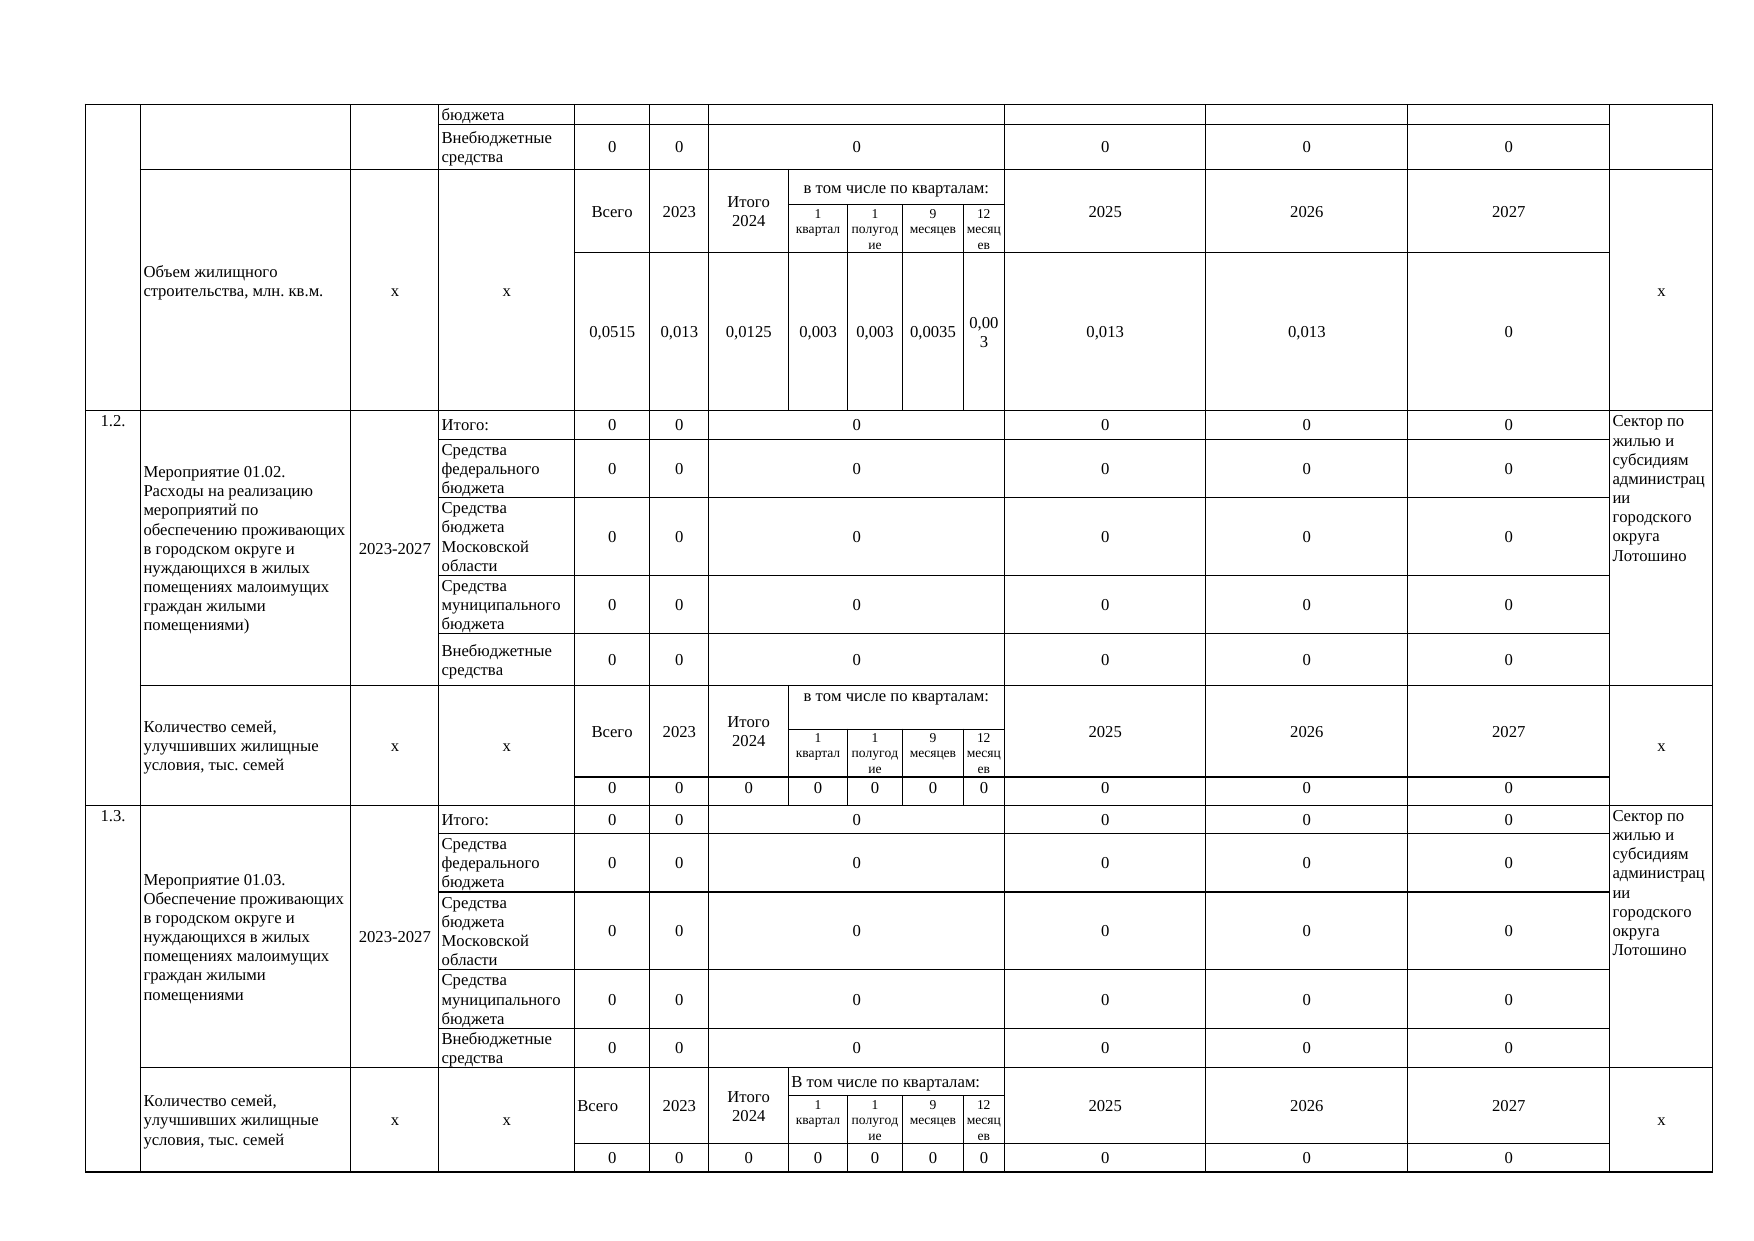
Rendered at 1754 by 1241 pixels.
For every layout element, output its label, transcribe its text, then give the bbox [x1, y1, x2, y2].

table_cell 0 [1005, 893, 1205, 969]
table_cell 12 месяцев [964, 1096, 1004, 1143]
table_cell Средства бюджета Московской области [439, 498, 574, 575]
table_cell 0 [1005, 125, 1205, 169]
table_cell 2023 [650, 170, 708, 252]
table_cell 0 [709, 634, 1004, 685]
table_cell 0 [1206, 105, 1407, 124]
table_cell 0 [575, 105, 649, 124]
table_cell 0,003 [789, 253, 847, 410]
table_cell 0 [1005, 970, 1205, 1028]
table_cell 0 [1005, 806, 1205, 833]
table_cell 1 полугодие [848, 205, 902, 252]
table_cell 0 [964, 1144, 1004, 1171]
table_cell 2025 [1005, 170, 1205, 252]
table_cell 0 [848, 778, 902, 805]
table_cell 0 [1005, 778, 1205, 805]
table_cell 0 [1206, 1029, 1407, 1067]
table_cell 1 квартал [789, 730, 847, 776]
table_cell 1 полугодие [848, 730, 902, 776]
table_cell 0 [709, 834, 1004, 891]
table_cell х [351, 686, 438, 805]
table_cell х [439, 170, 574, 410]
table_cell в том числе по кварталам: [789, 170, 1004, 204]
table_cell 0 [650, 970, 708, 1028]
table_cell 0 [650, 1144, 708, 1171]
table_cell 2025 [1005, 1068, 1205, 1143]
table_cell х [1610, 1068, 1712, 1171]
table_cell 0 [1408, 893, 1609, 969]
table_cell 0 [650, 778, 708, 805]
table_cell 0 [1408, 576, 1609, 633]
table_cell 0 [1005, 440, 1205, 497]
table_cell 0 [1005, 834, 1205, 891]
table_cell 0 [1408, 411, 1609, 438]
table_cell 0 [903, 778, 963, 805]
table_cell Мероприятие 01.03. Обеспечение проживающих в городском округе и нуждающихся в жилых помещениях малоимущих граждан жилыми помещениями [141, 806, 350, 1067]
table_cell 2023 [650, 686, 708, 776]
table_cell 0 [1206, 125, 1407, 169]
table_cell 0 [709, 806, 1004, 833]
table_cell 0 [1408, 105, 1609, 124]
table_cell 0 [1206, 1144, 1407, 1171]
table_cell 0 [709, 893, 1004, 969]
table_cell 0 [1408, 778, 1609, 805]
table_cell х [1610, 686, 1712, 805]
table_cell 0 [1408, 498, 1609, 575]
table_cell 1.3. [86, 806, 140, 1171]
table_cell Внебюджетные средства [439, 634, 574, 685]
table_cell 0 [1206, 834, 1407, 891]
table_cell 0 [709, 1029, 1004, 1067]
table_cell 0 [1206, 440, 1407, 497]
table_cell Итого 2024 [709, 1068, 788, 1143]
table_cell 1 полугодие [848, 1096, 902, 1143]
table_cell 12 месяцев [964, 730, 1004, 776]
table_cell 2027 [1408, 170, 1609, 252]
table_cell 0 [1005, 411, 1205, 438]
table_cell 0 [650, 1029, 708, 1067]
table_cell 2027 [1408, 1068, 1609, 1143]
table_cell 0 [709, 411, 1004, 438]
table_cell 0 [575, 411, 649, 438]
table_cell 0 [1206, 778, 1407, 805]
table_cell 0 [1206, 411, 1407, 438]
table_cell 0,0515 [575, 253, 649, 410]
table_cell 0 [650, 498, 708, 575]
table_cell Итого: [439, 806, 574, 833]
table_cell 0 [650, 105, 708, 124]
table_cell 0 [1005, 1144, 1205, 1171]
table_cell Средства федерального бюджета [439, 440, 574, 497]
table_cell Сектор по жилью и субсидиям администрации городского округа Лотошино [1610, 411, 1712, 685]
table_cell 0 [709, 498, 1004, 575]
table_cell 0 [709, 440, 1004, 497]
table_cell 0 [1005, 105, 1205, 124]
table_cell 1 квартал [789, 205, 847, 252]
table_cell 0 [1206, 970, 1407, 1028]
table_cell 0 [650, 411, 708, 438]
table_cell 0 [1408, 970, 1609, 1028]
table_cell 0 [1206, 806, 1407, 833]
table_cell 0 [964, 778, 1004, 805]
table_cell 0 [575, 125, 649, 169]
table_cell в том числе по кварталам: [789, 686, 1004, 728]
table_cell 0 [709, 970, 1004, 1028]
table_cell Итого: [439, 411, 574, 438]
table_cell 0 [575, 834, 649, 891]
table_cell 0 [1005, 576, 1205, 633]
table_cell 0 [575, 634, 649, 685]
table_cell 0 [575, 893, 649, 969]
table_cell х [439, 686, 574, 805]
table_cell 9 месяцев [903, 205, 963, 252]
table_cell 0 [575, 1144, 649, 1171]
table_cell Средства бюджета Московской области [439, 893, 574, 969]
table_cell Количество семей, улучшивших жилищные условия, тыс. семей [141, 1068, 350, 1171]
table_cell Всего [575, 686, 649, 776]
table_cell 0 [650, 576, 708, 633]
table_cell 0 [575, 970, 649, 1028]
table_cell 0 [1206, 576, 1407, 633]
table_cell 0 [575, 498, 649, 575]
table_cell Итого 2024 [709, 170, 788, 252]
table_cell 0,013 [650, 253, 708, 410]
table_cell 0 [709, 125, 1004, 169]
table_cell 0 [1408, 440, 1609, 497]
table_cell 2026 [1206, 686, 1407, 776]
table_cell Средства муниципального бюджета [439, 576, 574, 633]
table_cell 0 [1206, 498, 1407, 575]
table_cell 9 месяцев [903, 730, 963, 776]
table_cell Объем жилищного строительства, млн. кв.м. [141, 170, 350, 410]
table_cell 2025 [1005, 686, 1205, 776]
table_cell 0 [848, 1144, 902, 1171]
table_cell Сектор по жилью и субсидиям администрации городского округа Лотошино [1610, 806, 1712, 1067]
table_cell 12 месяцев [964, 205, 1004, 252]
table_cell 0,0125 [709, 253, 788, 410]
table_cell 0 [1408, 634, 1609, 685]
table_cell 0 [1005, 498, 1205, 575]
table_cell 0 [1408, 1029, 1609, 1067]
table_cell х [439, 1068, 574, 1171]
table_cell 2026 [1206, 170, 1407, 252]
table_cell В том числе по кварталам: [789, 1068, 1004, 1095]
table_cell 0 [709, 576, 1004, 633]
table_cell Всего [575, 1068, 649, 1143]
table_cell 0 [650, 893, 708, 969]
table_cell Итого 2024 [709, 686, 788, 776]
table_cell х [351, 170, 438, 410]
table_cell 0 [575, 806, 649, 833]
table_cell 0 [1408, 834, 1609, 891]
table_cell 1.2. [86, 411, 140, 805]
table_cell 0 [575, 440, 649, 497]
table_cell 0 [1408, 253, 1609, 410]
table_cell 0,0035 [903, 253, 963, 410]
table_cell 0 [709, 1144, 788, 1171]
table_cell 1 квартал [789, 1096, 847, 1143]
table_cell 0 [575, 1029, 649, 1067]
table_cell 0 [903, 1144, 963, 1171]
table_cell Внебюджетные средства [439, 1029, 574, 1067]
table_cell 0 [1005, 1029, 1205, 1067]
table_cell 9 месяцев [903, 1096, 963, 1143]
table_cell Внебюджетные средства [439, 125, 574, 169]
table_cell 0 [789, 778, 847, 805]
table_cell 2027 [1408, 686, 1609, 776]
table_cell 0 [575, 576, 649, 633]
table_cell 0,003 [848, 253, 902, 410]
table_cell 2023-2027 [351, 411, 438, 685]
table_cell 0 [650, 440, 708, 497]
table_cell 0,013 [1206, 253, 1407, 410]
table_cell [439, 105, 574, 124]
table_cell 0 [789, 1144, 847, 1171]
table_cell 0 [709, 778, 788, 805]
table_cell 2023-2027 [351, 806, 438, 1067]
table_cell 0 [1005, 634, 1205, 685]
table_cell Количество семей, улучшивших жилищные условия, тыс. семей [141, 686, 350, 805]
table_cell 0 [709, 105, 1004, 124]
table_cell 0 [575, 778, 649, 805]
table_cell 0 [650, 125, 708, 169]
table_cell 0 [650, 834, 708, 891]
table_cell Средства федерального бюджета [439, 834, 574, 891]
table_cell Средства муниципального бюджета [439, 970, 574, 1028]
table_cell х [351, 1068, 438, 1171]
table_cell 0,003 [964, 253, 1004, 410]
table_cell 0 [1206, 634, 1407, 685]
table_cell 2023 [650, 1068, 708, 1143]
table_cell Мероприятие 01.02. Расходы на реализацию мероприятий по обеспечению проживающих в городском округе и нуждающихся в жилых помещениях малоимущих граждан жилыми помещениями) [141, 411, 350, 685]
table_cell 0 [650, 634, 708, 685]
table_cell 0 [1408, 806, 1609, 833]
table_cell 0 [1408, 1144, 1609, 1171]
table_cell 0 [650, 806, 708, 833]
table_cell х [1610, 170, 1712, 410]
table_cell 0 [1206, 893, 1407, 969]
table_cell 2026 [1206, 1068, 1407, 1143]
table_cell 0,013 [1005, 253, 1205, 410]
table_cell Всего [575, 170, 649, 252]
table_cell 0 [1408, 125, 1609, 169]
